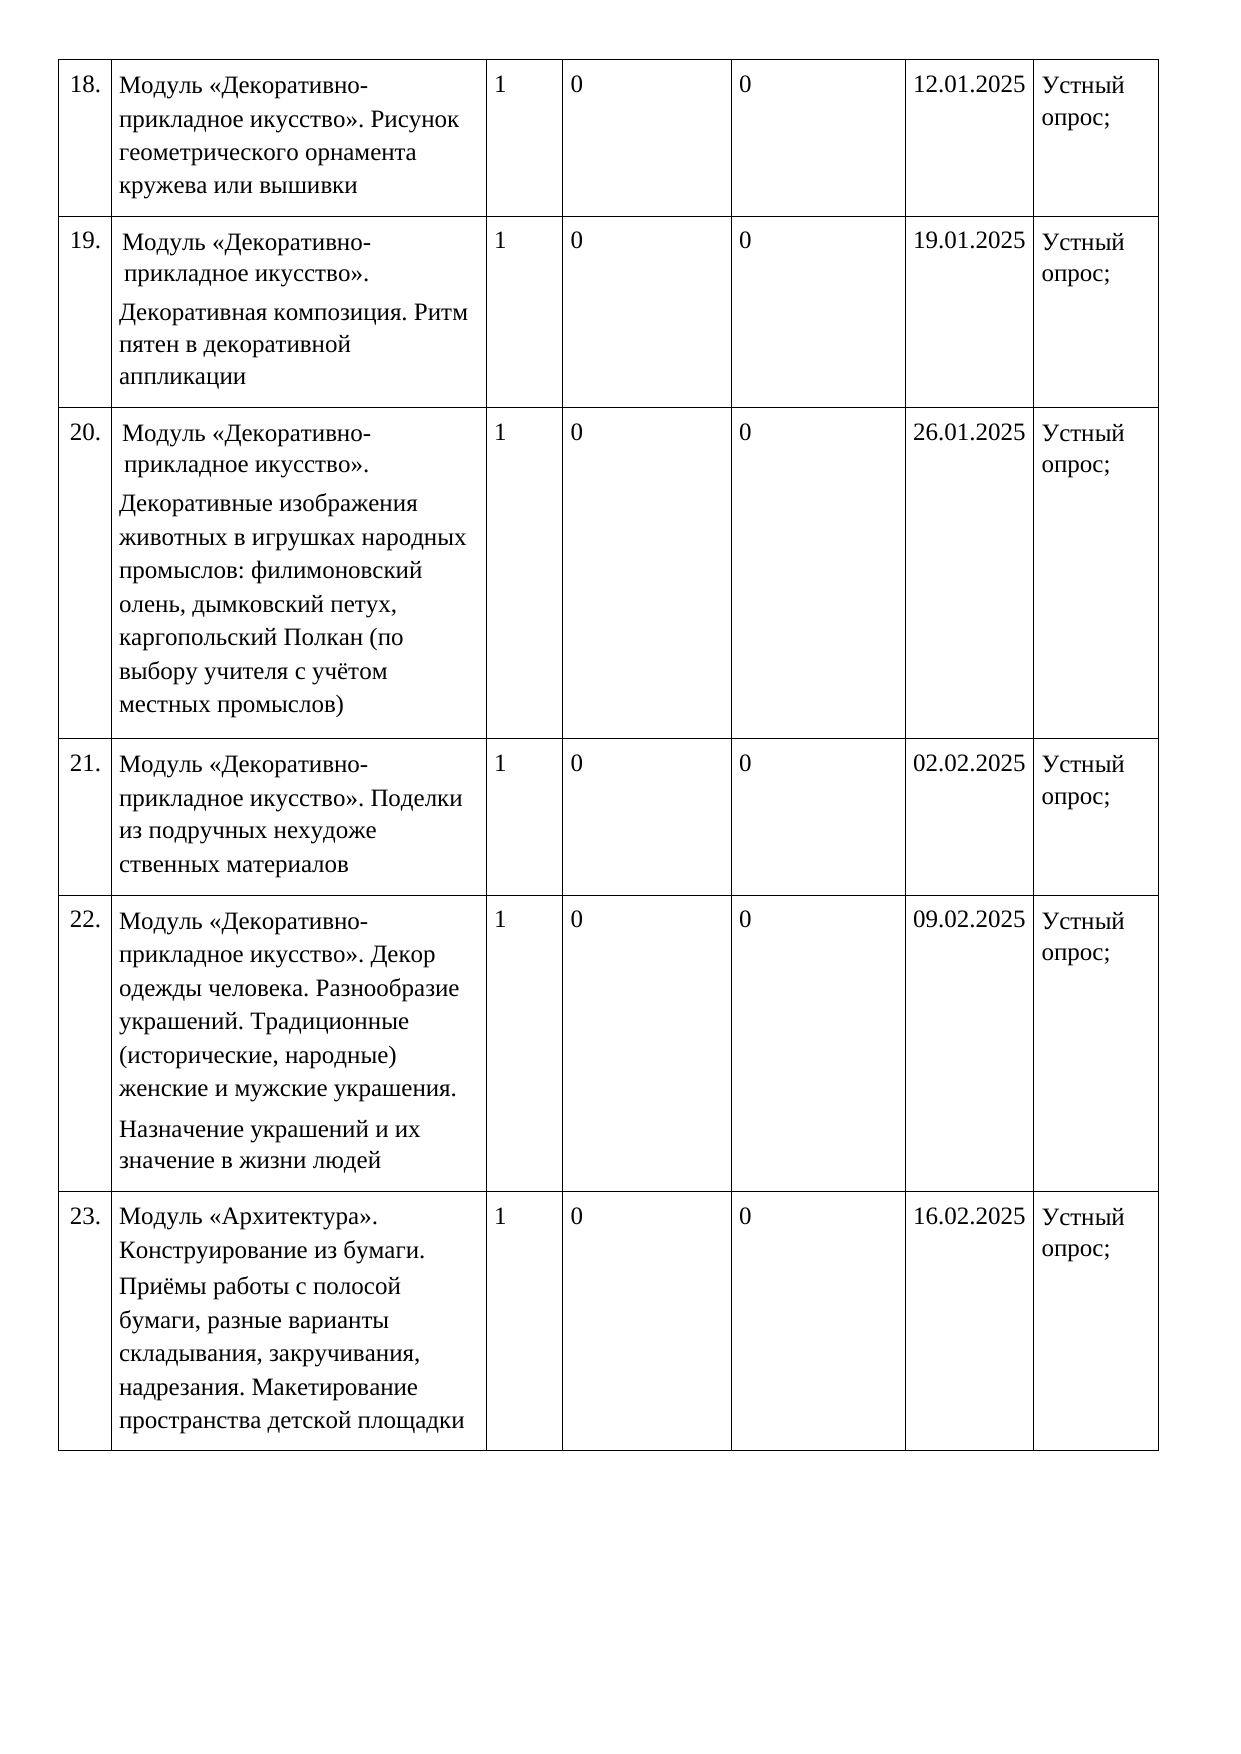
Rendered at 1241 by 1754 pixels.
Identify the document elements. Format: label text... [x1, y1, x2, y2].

table_cell 09.02.2025 [906, 896, 1033, 1191]
table_cell 22. [59, 896, 111, 1191]
table_cell 0 [732, 217, 905, 407]
table_cell Устный опрос; [1034, 896, 1158, 1191]
table_header 1 [487, 60, 562, 216]
table_cell 0 [732, 896, 905, 1191]
table_cell 1 [487, 896, 562, 1191]
table_cell 1 [487, 217, 562, 407]
table_cell 1 [487, 1192, 562, 1450]
table_cell 02.02.2025 [906, 739, 1033, 894]
table_cell Модуль «Архитектура». Конструирование из бумаги. Приёмы работы с полосой бумаги, разные варианты складывания, закручивания, надрезания. Макетирование пространства детской площадки [112, 1192, 486, 1450]
table_cell Модуль «Декоративно- прикладное икусство». Декор одежды человека. Разнообразие украшений. Традиционные (исторические, народные) женские и мужские украшения. Назначение украшений и их значение в жизни людей [112, 896, 486, 1191]
table_cell 0 [732, 739, 905, 894]
table_cell 0 [732, 1192, 905, 1450]
table_cell 0 [563, 408, 731, 738]
table_cell Модуль «Декоративно-прикладное икусство». Декоративные изображения животных в игрушках народных промыслов: филимоновский олень, дымковский петух, каргопольский Полкан (по выбору учителя с учётом местных промыслов) [112, 408, 486, 738]
table_cell 0 [563, 217, 731, 407]
table_cell Модуль «Декоративно-прикладное икусство». Декоративная композиция. Ритм пятен в декоративной аппликации [112, 217, 486, 407]
table_header Устный опрос; [1034, 60, 1158, 216]
table_cell 0 [563, 739, 731, 894]
table_cell Устный опрос; [1034, 408, 1158, 738]
table_cell 19.01.2025 [906, 217, 1033, 407]
table_header 12.01.2025 [906, 60, 1033, 216]
table_cell 20. [59, 408, 111, 738]
table_header 0 [732, 60, 905, 216]
table_cell 1 [487, 408, 562, 738]
table_header 18. [59, 60, 111, 216]
table_cell 16.02.2025 [906, 1192, 1033, 1450]
table_cell 0 [732, 408, 905, 738]
table_cell 0 [563, 896, 731, 1191]
table_cell 23. [59, 1192, 111, 1450]
table_cell Модуль «Декоративно- прикладное икусство». Поделки из подручных нехудоже ственных материалов [112, 739, 486, 894]
table_cell 1 [487, 739, 562, 894]
table_cell Устный опрос; [1034, 217, 1158, 407]
table_header 0 [563, 60, 731, 216]
table_cell Устный опрос; [1034, 739, 1158, 894]
table_cell 19. [59, 217, 111, 407]
table_cell 21. [59, 739, 111, 894]
table_cell 26.01.2025 [906, 408, 1033, 738]
table_cell Устный опрос; [1034, 1192, 1158, 1450]
table_header Модуль «Декоративно- прикладное икусство». Рисунок геометрического орнамента кружева или вышивки [112, 60, 486, 216]
table_cell 0 [563, 1192, 731, 1450]
